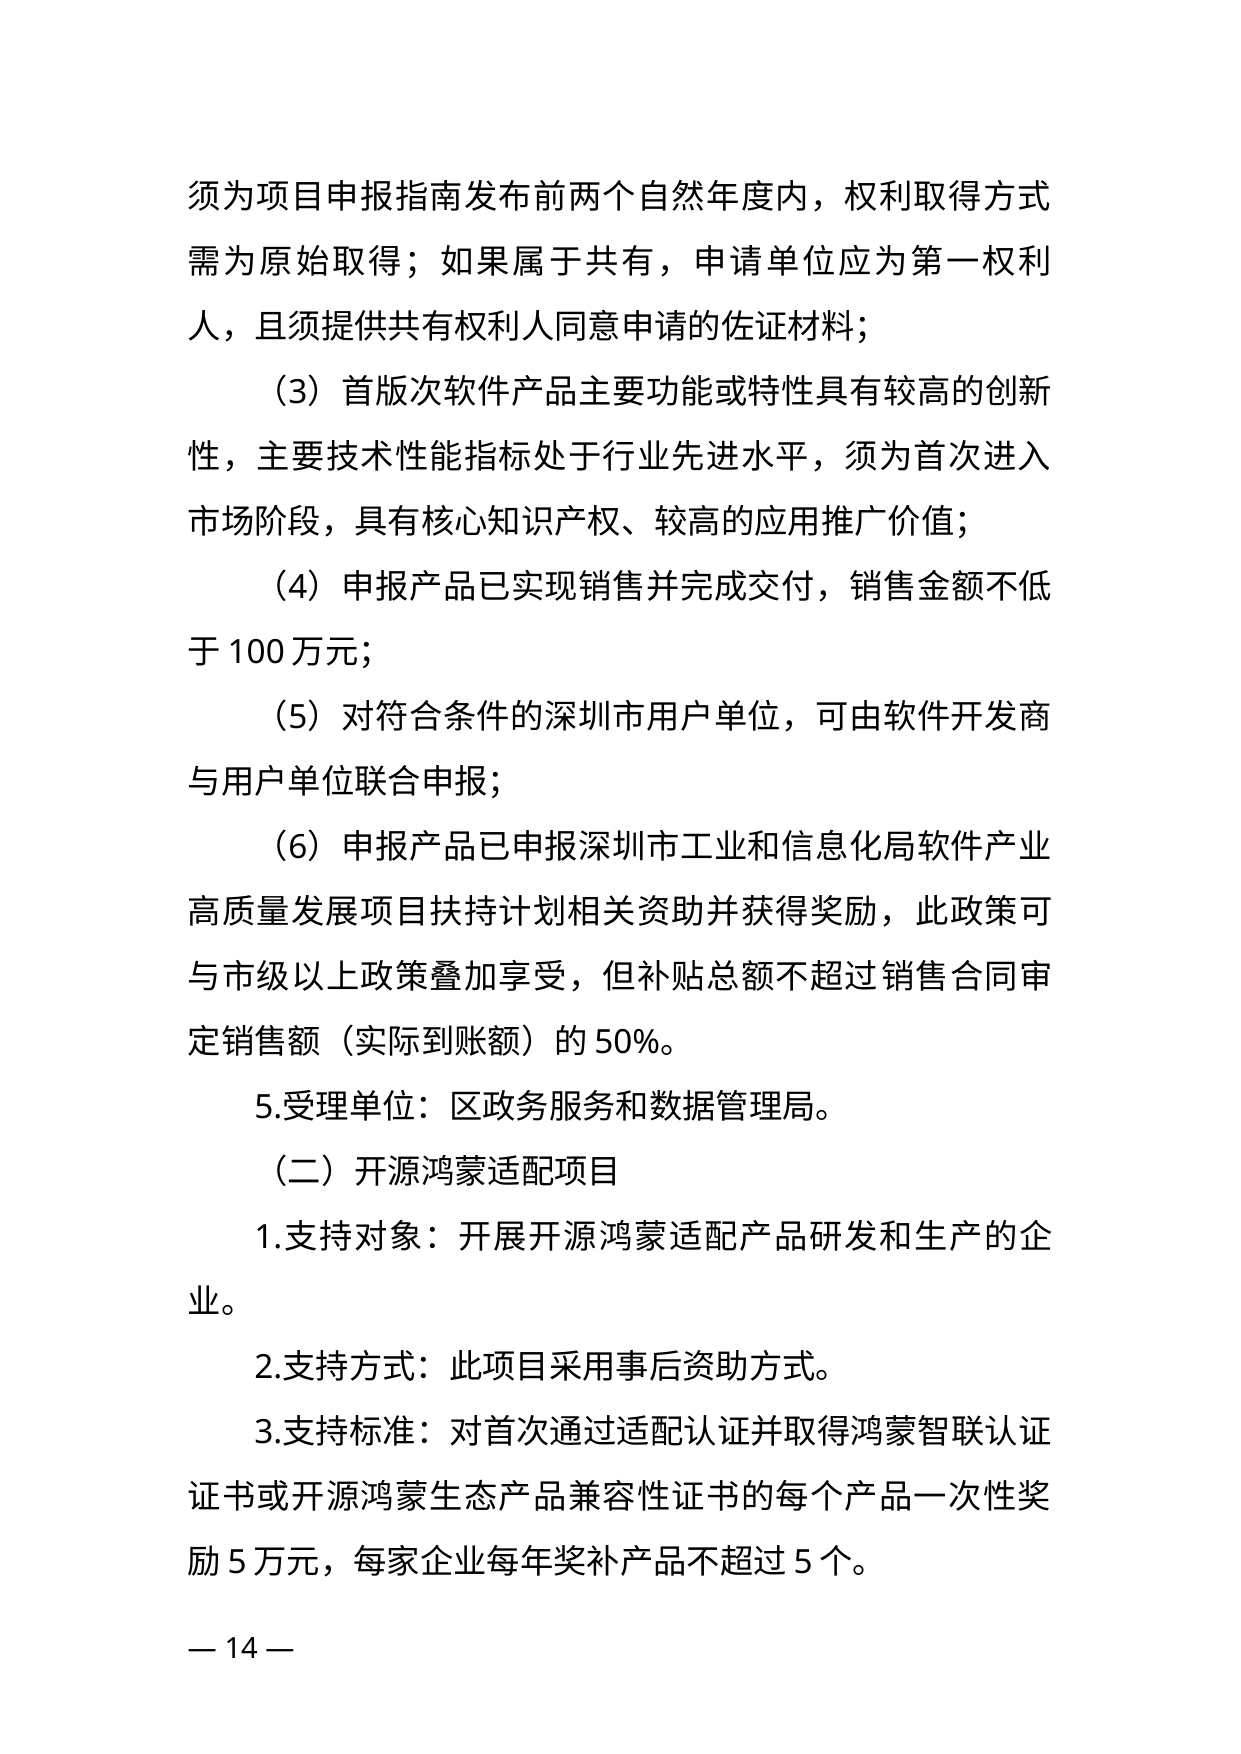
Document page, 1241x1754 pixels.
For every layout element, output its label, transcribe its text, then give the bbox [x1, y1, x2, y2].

text （5）对符合条件的深圳市用户单位，可由软件开发商与用户单位联合申报； [187, 682, 1053, 812]
text 3.支持标准：对首次通过适配认证并取得鸿蒙智联认证证书或开源鸿蒙生态产品兼容性证书的每个产品一次性奖励5万元，每家企业每年奖补产品不超过5个。 [187, 1397, 1053, 1592]
text （二）开源鸿蒙适配项目 [187, 1137, 1053, 1202]
text （6）申报产品已申报深圳市工业和信息化局软件产业高质量发展项目扶持计划相关资助并获得奖励，此政策可与市级以上政策叠加享受，但补贴总额不超过销售合同审定销售额（实际到账额）的50%。 [187, 812, 1053, 1072]
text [187, 162, 1053, 357]
text 1.支持对象：开展开源鸿蒙适配产品研发和生产的企业。 [187, 1202, 1053, 1332]
text 2.支持方式：此项目采用事后资助方式。 [187, 1332, 1053, 1397]
text （3）首版次软件产品主要功能或特性具有较高的创新性，主要技术性能指标处于行业先进水平，须为首次进入市场阶段，具有核心知识产权、较高的应用推广价值； [187, 357, 1053, 552]
text （4）申报产品已实现销售并完成交付，销售金额不低于100万元； [187, 552, 1053, 682]
text 5.受理单位：区政务服务和数据管理局。 [187, 1072, 1053, 1137]
